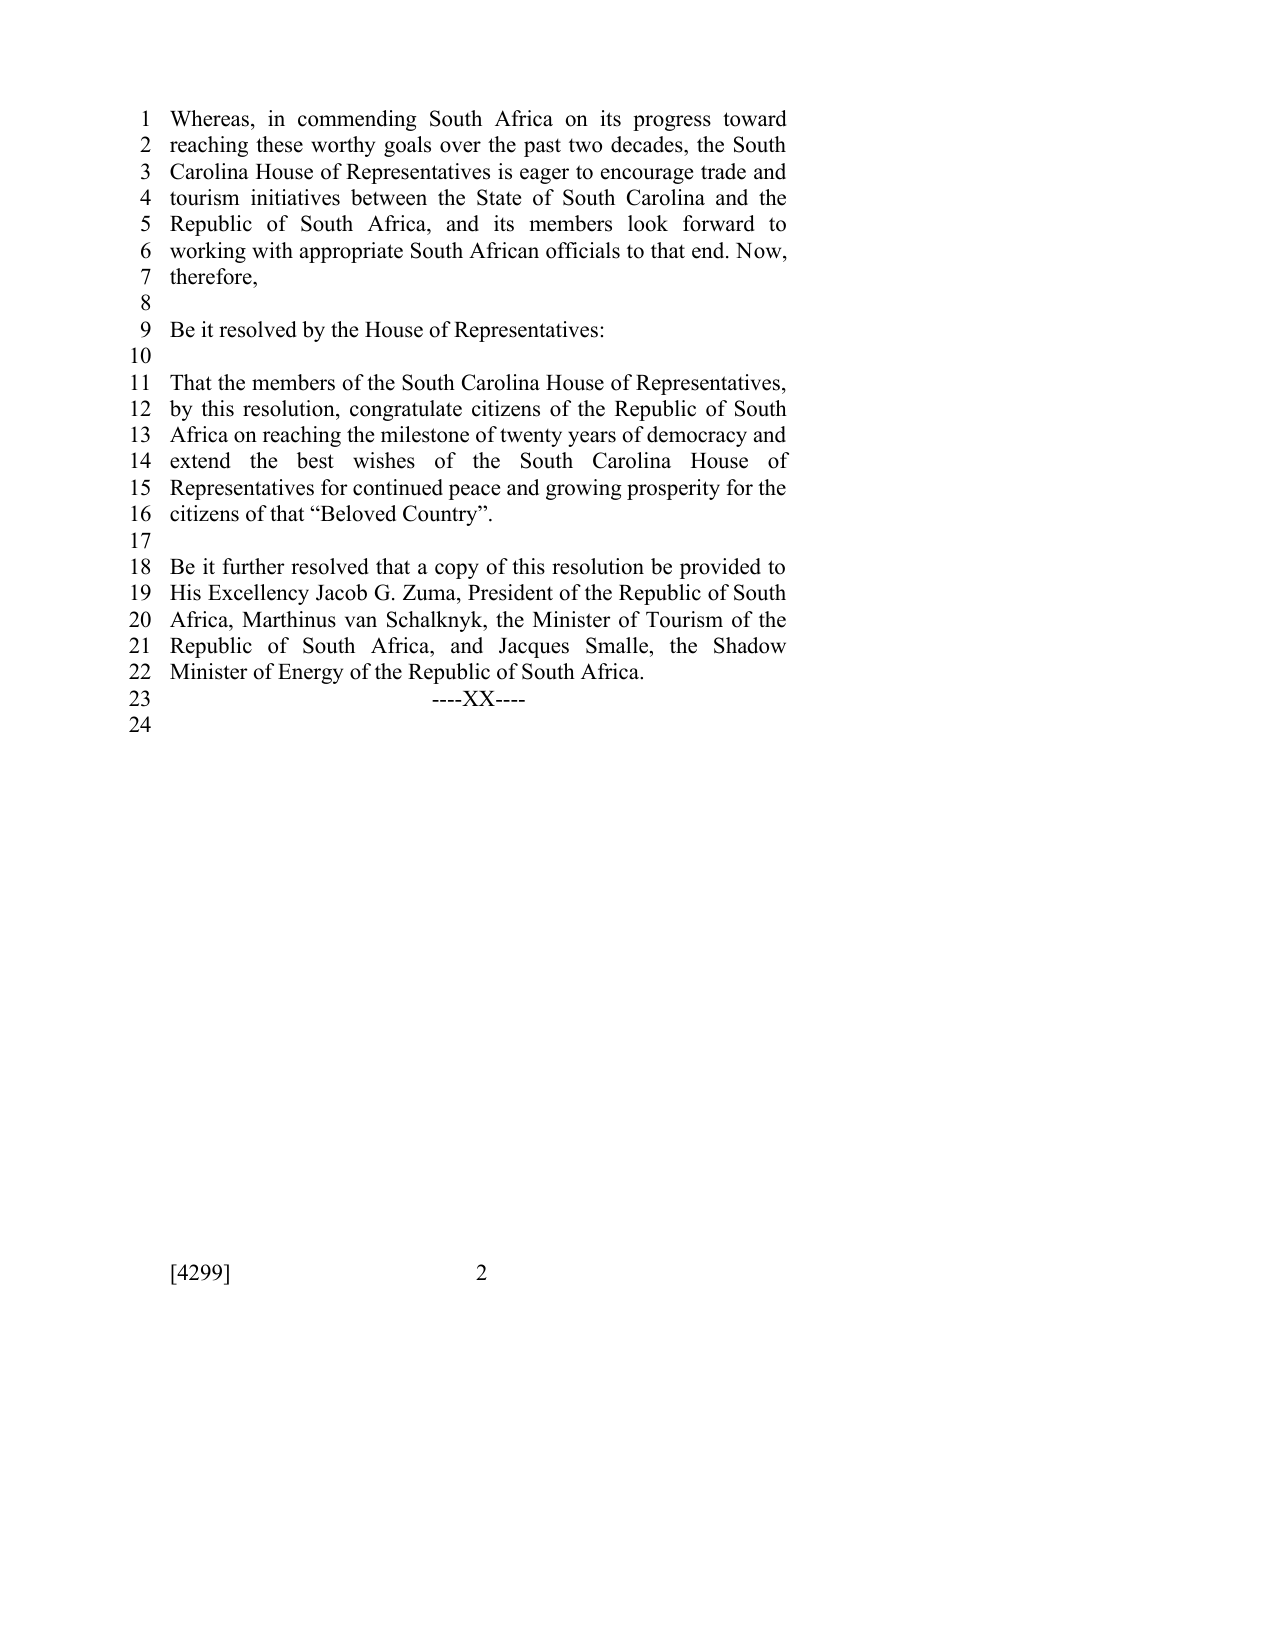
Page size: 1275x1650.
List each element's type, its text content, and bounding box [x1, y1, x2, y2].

text Be it further resolved that a copy of this resolution be provided to His Excellency Jacob G. Zuma, President of the Republic of South Africa, Marthinus van Schalknyk, the Minister of Tourism of the Republic of South Africa, and Jacques Smalle, the Shadow Minister of Energy of the Republic of South Africa. [169, 553, 787, 685]
text That the members of the South Carolina House of Representatives, by this resolution, congratulate citizens of the Republic of South Africa on reaching the milestone of twenty years of democracy and extend the best wishes of the South Carolina House of Representatives for continued peace and growing prosperity for the citizens of that “Beloved Country”. [169, 368, 787, 527]
text Be it resolved by the House of Representatives: [169, 316, 787, 342]
text ----XX---- [169, 685, 787, 711]
text Whereas, in commending South Africa on its progress toward reaching these worthy goals over the past two decades, the South Carolina House of Representatives is eager to encourage trade and tourism initiatives between the State of South Carolina and the Republic of South Africa, and its members look forward to working with appropriate South African officials to that end. Now, therefore, [169, 105, 787, 289]
